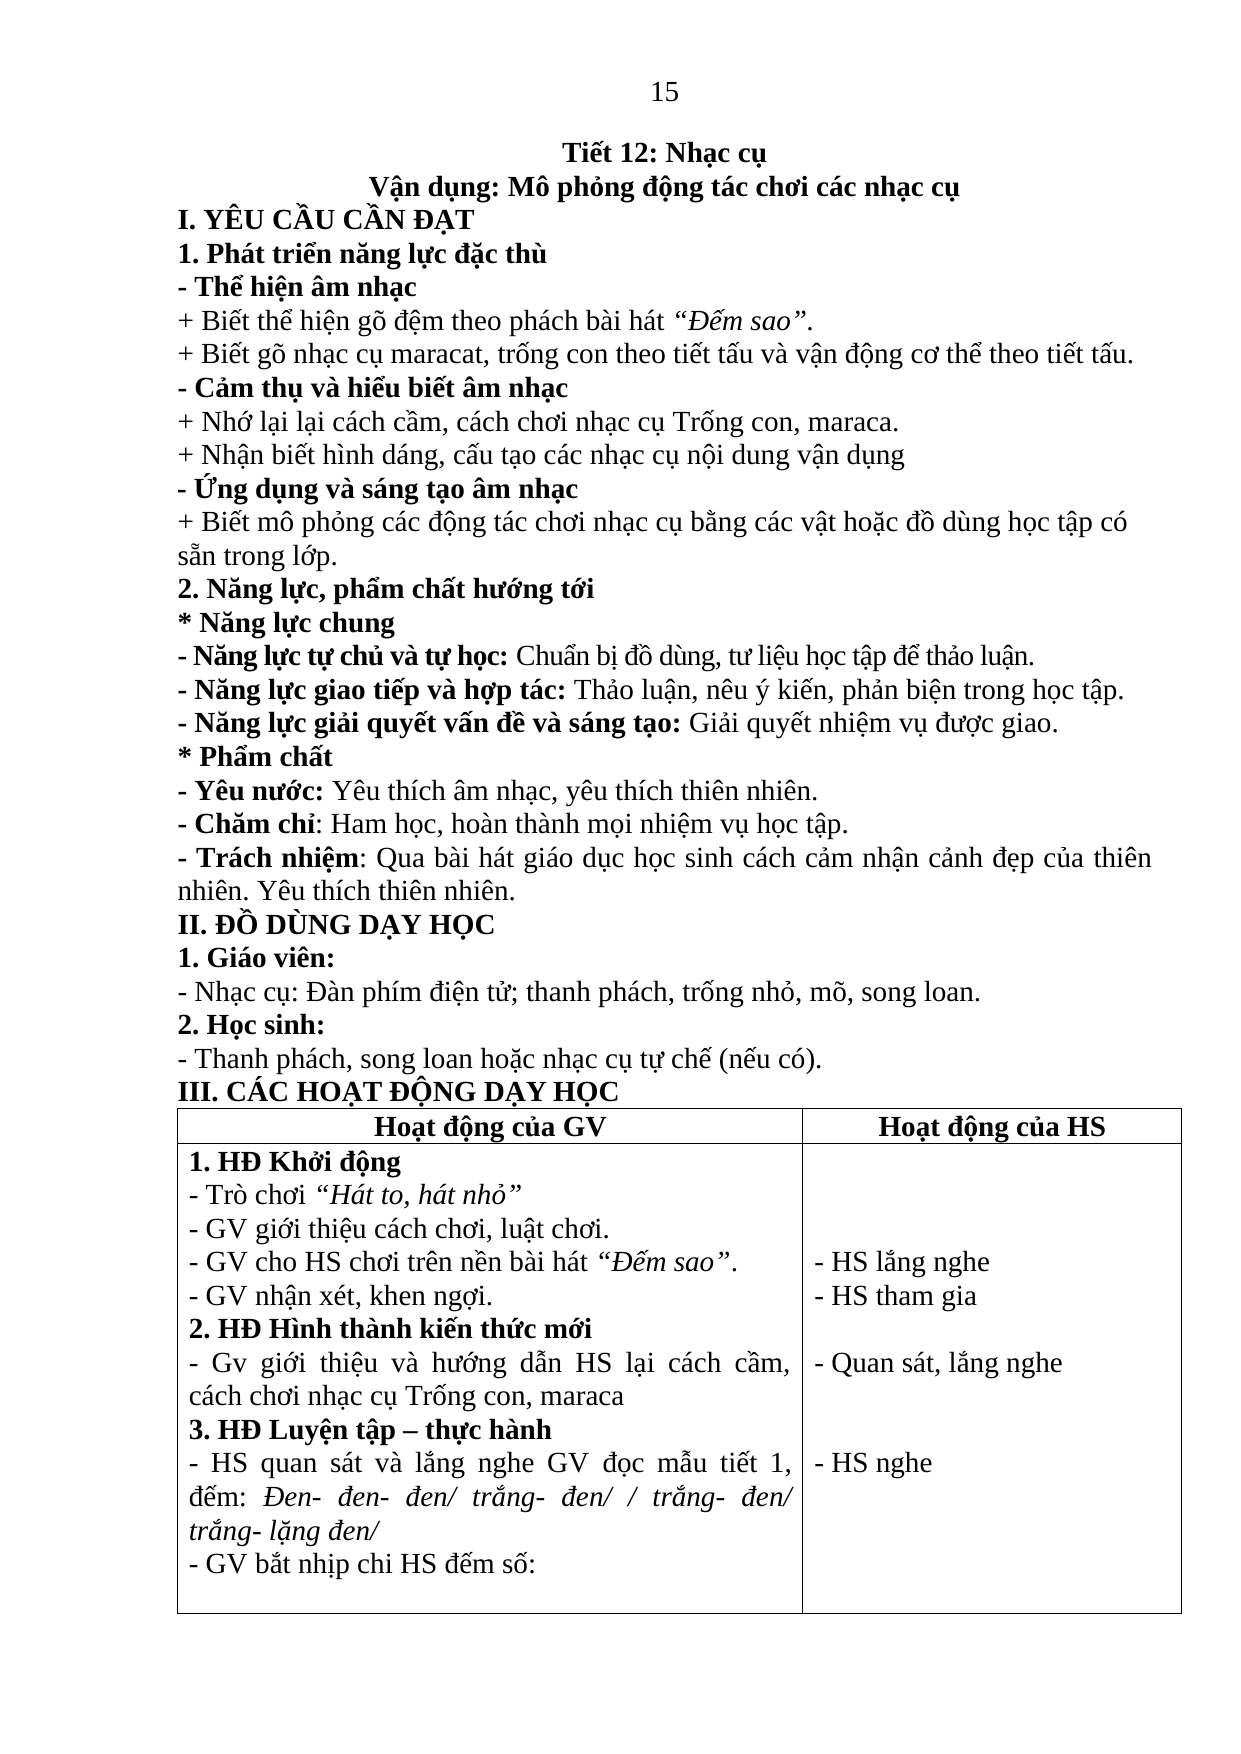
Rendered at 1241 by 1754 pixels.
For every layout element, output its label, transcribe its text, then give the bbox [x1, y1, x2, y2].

list - Năng lực tự chủ và tự học: Chuẩn bị đồ dùng, tư liệu học tập để thảo luận. [177, 638, 1152, 672]
text - Thanh phách, song loan hoặc nhạc cụ tự chế (nếu có). [177, 1041, 1152, 1074]
text - Nhạc cụ: Đàn phím điện tử; thanh phách, trống nhỏ, mõ, song loan. [177, 974, 1152, 1007]
text - Yêu nước: Yêu thích âm nhạc, yêu thích thiên nhiên. [177, 773, 1152, 806]
table_header Hoạt động của GV [178, 1109, 802, 1143]
text + Nhớ lại lại cách cầm, cách chơi nhạc cụ Trống con, maraca. [177, 404, 1152, 437]
text Tiết 12: Nhạc cụ [177, 135, 1152, 169]
text Vận dụng: Mô phỏng động tác chơi các nhạc cụ [177, 169, 1152, 202]
text + Biết thể hiện gõ đệm theo phách bài hát “Đếm sao”. + Biết gõ nhạc cụ maracat, trống con theo tiết tấu và vận động cơ thể theo tiết tấu. [177, 303, 1152, 370]
text - Chăm chỉ: Ham học, hoàn thành mọi nhiệm vụ học tập. [177, 806, 1152, 840]
text 1. Giáo viên: [177, 940, 1152, 974]
text - Trách nhiệm: Qua bài hát giáo dục học sinh cách cảm nhận cảnh đẹp của thiên nhiên. Yêu thích thiên nhiên. [177, 840, 1152, 907]
text II. ĐỒ DÙNG DẠY HỌC [177, 907, 1152, 940]
text + Nhận biết hình dáng, cấu tạo các nhạc cụ nội dung vận dụng [177, 437, 1152, 471]
text - Ứng dụng và sáng tạo âm nhạc [177, 471, 1152, 504]
text + Biết mô phỏng các động tác chơi nhạc cụ bằng các vật hoặc đồ dùng học tập có sẵn trong lớp. [177, 504, 1152, 571]
text * Năng lực chung [177, 605, 1152, 638]
text * Phẩm chất [177, 739, 1152, 773]
text - Cảm thụ và hiểu biết âm nhạc [177, 370, 1152, 404]
table_header Hoạt động của HS [803, 1109, 1181, 1143]
text III. CÁC HOẠT ĐỘNG DẠY HỌC [177, 1074, 1152, 1108]
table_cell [803, 1144, 1181, 1613]
list - Năng lực giao tiếp và hợp tác: Thảo luận, nêu ý kiến, phản biện trong học tập. [177, 672, 1152, 706]
list - Năng lực giải quyết vấn đề và sáng tạo: Giải quyết nhiệm vụ được giao. [177, 706, 1152, 739]
text 2. Học sinh: [177, 1007, 1152, 1041]
text I. YÊU CẦU CẦN ĐẠT [177, 202, 1152, 236]
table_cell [178, 1144, 802, 1613]
text - Thể hiện âm nhạc [177, 269, 1152, 303]
text 2. Năng lực, phẩm chất hướng tới [177, 571, 1152, 605]
text 1. Phát triển năng lực đặc thù [177, 236, 1152, 269]
